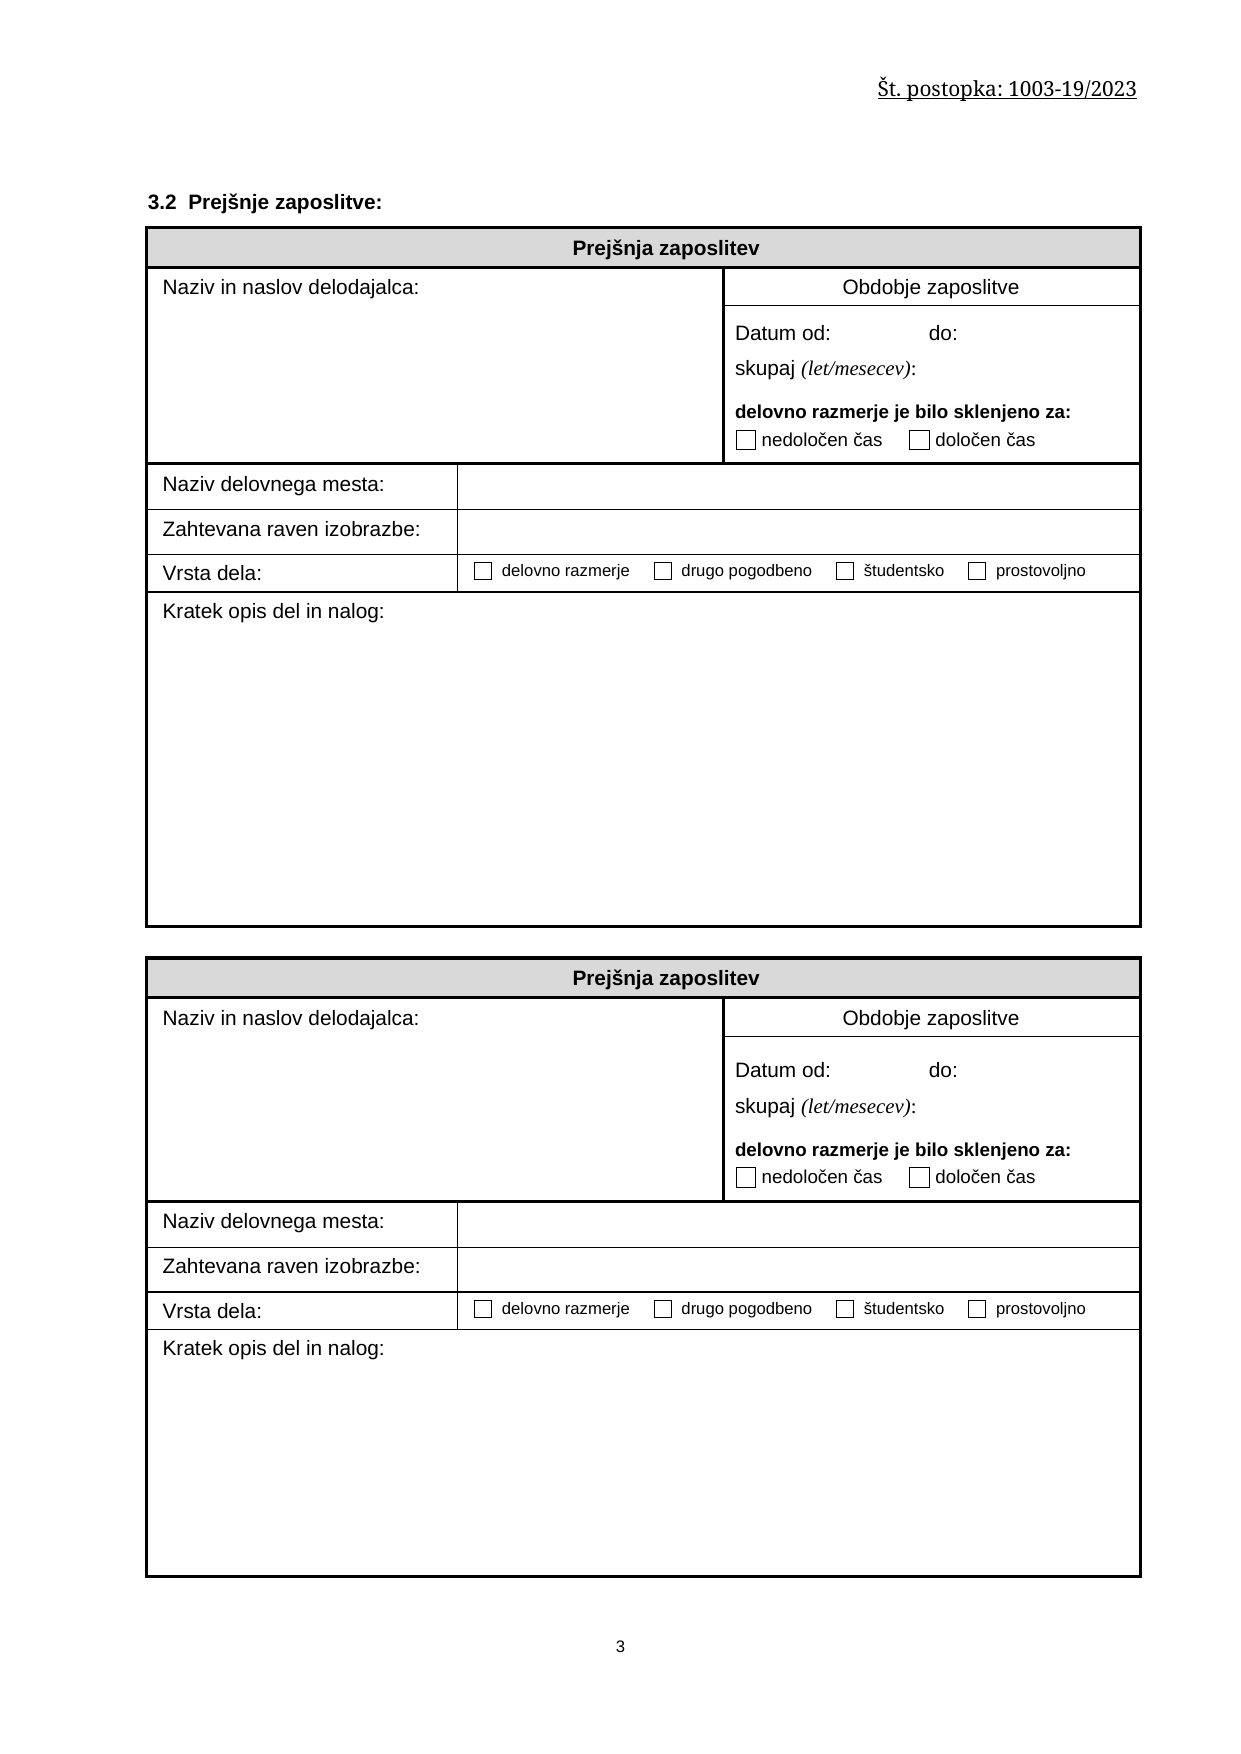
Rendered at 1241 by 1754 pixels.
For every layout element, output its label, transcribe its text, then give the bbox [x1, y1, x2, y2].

table_cell Naziv in naslov delodajalca: [148, 269, 722, 462]
table_header Prejšnja zaposlitev [148, 960, 1139, 996]
table_cell Obdobje zaposlitve [725, 999, 1139, 1036]
table_cell Naziv in naslov delodajalca: [148, 999, 722, 1200]
table_cell delovno razmerje drugo pogodbeno študentsko prostovoljno [458, 1293, 1139, 1329]
table_cell [458, 465, 1139, 509]
table_cell Kratek opis del in nalog: [148, 593, 1139, 924]
table_cell Naziv delovnega mesta: [148, 1203, 457, 1247]
table_cell Vrsta dela: [148, 555, 457, 591]
table_cell Naziv delovnega mesta: [148, 465, 457, 509]
table_cell delovno razmerje drugo pogodbeno študentsko prostovoljno [458, 555, 1139, 591]
table_cell Zahtevana raven izobrazbe: [148, 1248, 457, 1291]
table_cell Zahtevana raven izobrazbe: [148, 510, 457, 554]
table_cell [458, 1203, 1139, 1247]
table_cell Datum od: do: skupaj (let/mesecev): delovno razmerje je bilo sklenjeno za: nedoločen čas določen čas [725, 306, 1139, 462]
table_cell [148, 1330, 1139, 1574]
table_header Prejšnja zaposlitev [148, 229, 1139, 266]
table_cell Vrsta dela: [148, 1293, 457, 1329]
table_cell [458, 510, 1139, 554]
text 3.2 Prejšnje zaposlitve: [148, 190, 1137, 214]
table_cell Obdobje zaposlitve [725, 269, 1139, 305]
table_cell Datum od: do: skupaj (let/mesecev): delovno razmerje je bilo sklenjeno za: nedoločen čas določen čas [725, 1037, 1139, 1200]
table_cell [458, 1248, 1139, 1291]
